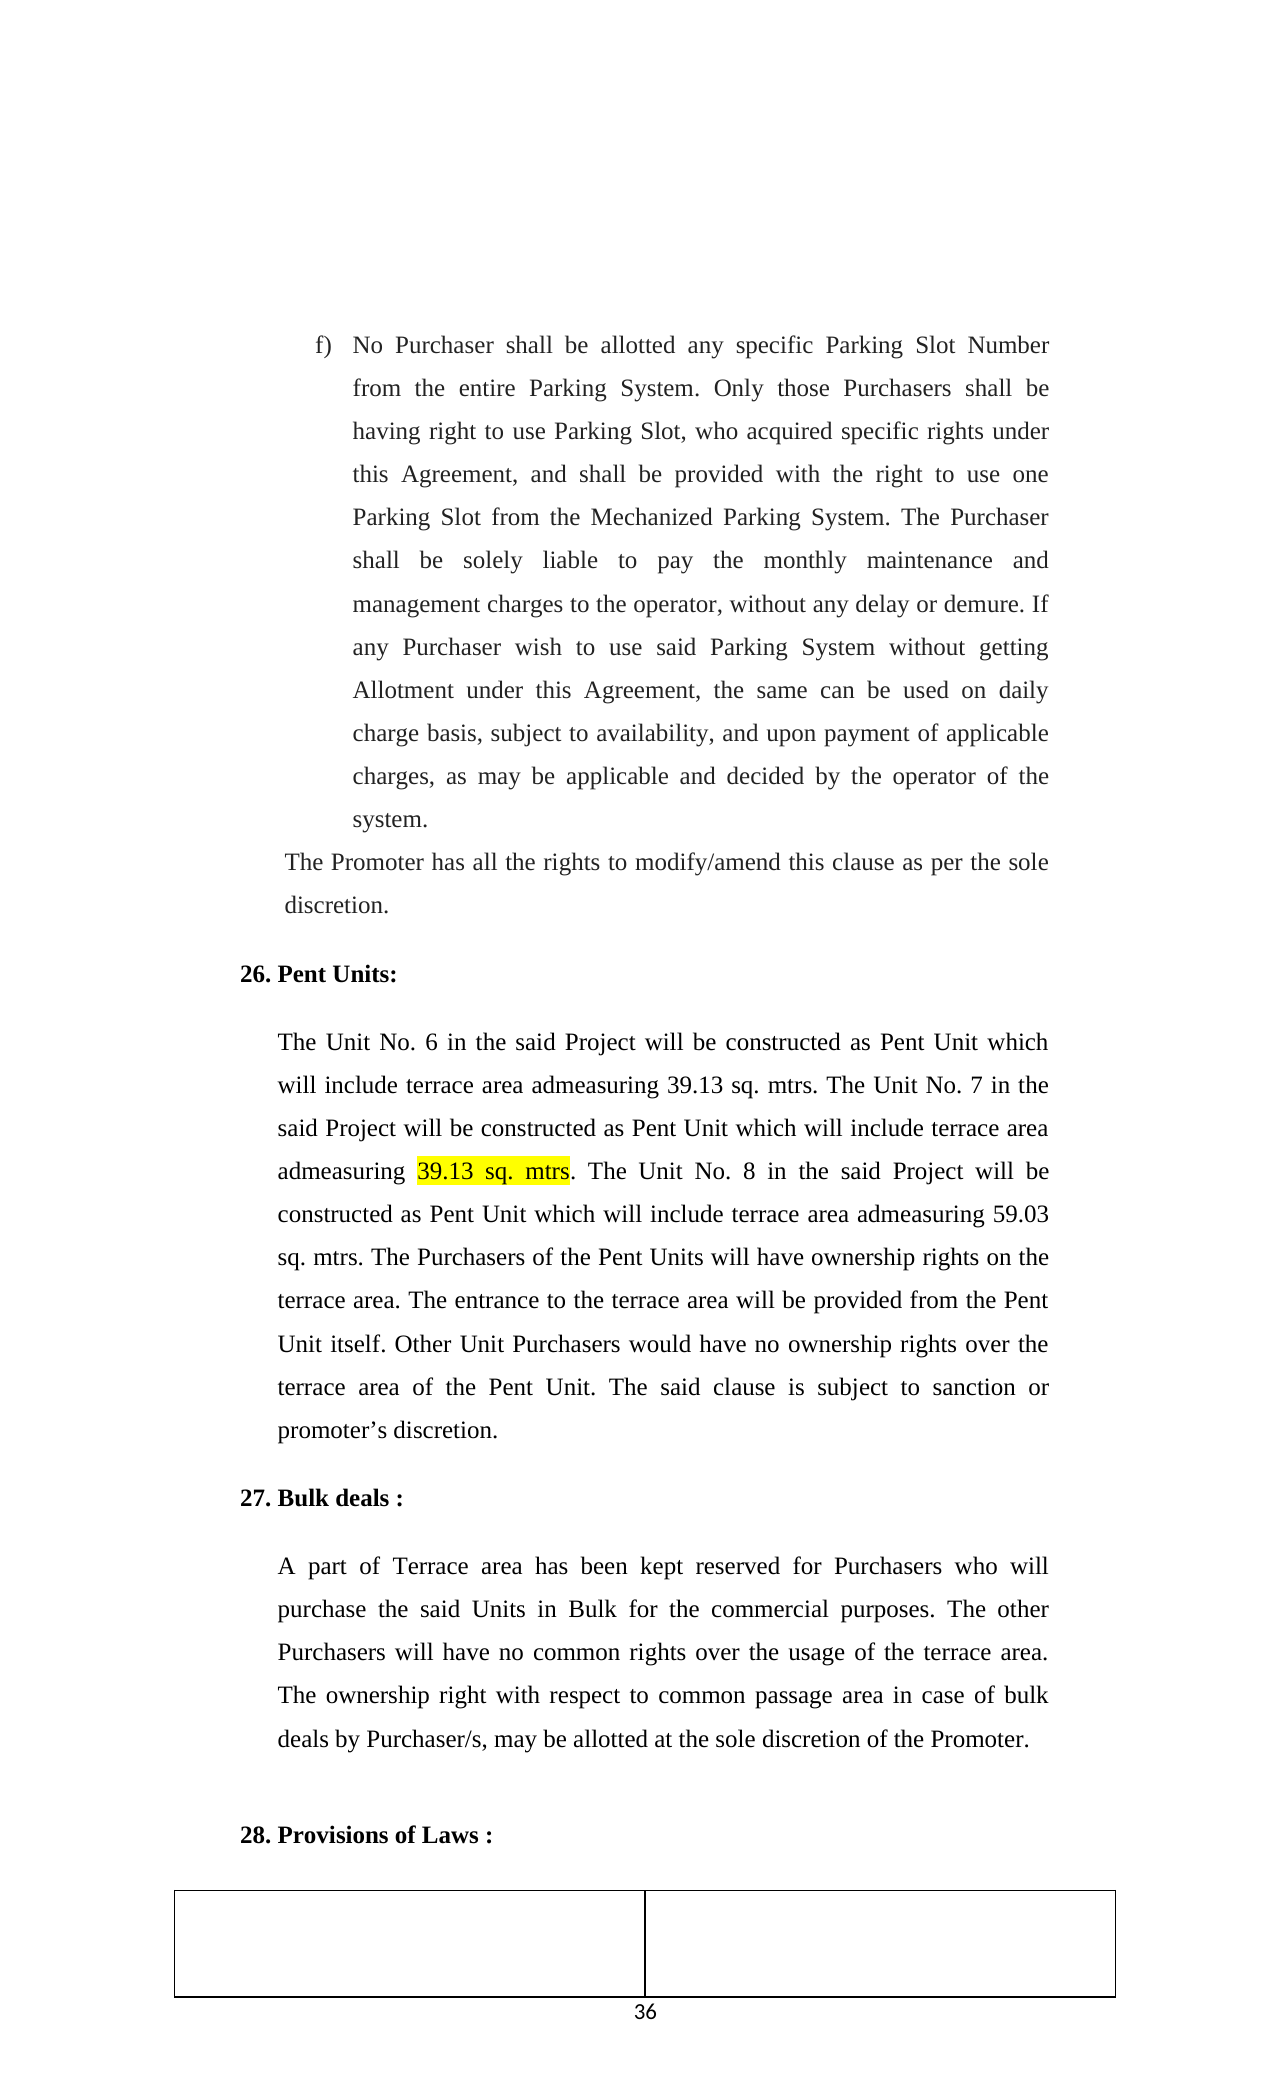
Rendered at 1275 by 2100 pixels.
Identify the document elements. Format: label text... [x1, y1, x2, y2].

list The Promoter has all the rights to modify/amend this clause as per the sole discretion. [284, 876, 1050, 919]
text The Unit No. 6 in the said Project will be constructed as Pent Unit which will include terrace area admeasuring 39.13 sq. mtrs. The Unit No. 7 in the said Project will be constructed as Pent Unit which will include terrace area admeasuring 39.13 sq. mtrs. The Unit No. 8 in the said Project will be constructed as Pent Unit which will include terrace area admeasuring 59.03 sq. mtrs. The Purchasers of the Pent Units will have ownership rights on the terrace area. The entrance to the terrace area will be provided from the Pent Unit itself. Other Unit Purchasers would have no ownership rights over the terrace area of the Pent Unit. The said clause is subject to sanction or promoter’s discretion. [277, 1027, 1050, 1444]
list Bulk deals : [240, 1483, 1050, 1512]
list Provisions of Laws : [240, 1821, 1050, 1849]
list Pent Units: [240, 959, 1050, 987]
text A part of Terrace area has been kept reserved for Purchasers who will purchase the said Units in Bulk for the commercial purposes. The other Purchasers will have no common rights over the usage of the terrace area. The ownership right with respect to common passage area in case of bulk deals by Purchaser/s, may be allotted at the sole discretion of the Promoter. [277, 1551, 1050, 1752]
list No Purchaser shall be allotted any specific Parking Slot Number from the entire Parking System. Only those Purchasers shall be having right to use Parking Slot, who acquired specific rights under this Agreement, and shall be provided with the right to use one Parking Slot from the Mechanized Parking System. The Purchaser shall be solely liable to pay the monthly maintenance and management charges to the operator, without any delay or demure. If any Purchaser wish to use said Parking System without getting Allotment under this Agreement, the same can be used on daily charge basis, subject to availability, and upon payment of applicable charges, as may be applicable and decided by the operator of the system. [315, 330, 1050, 833]
